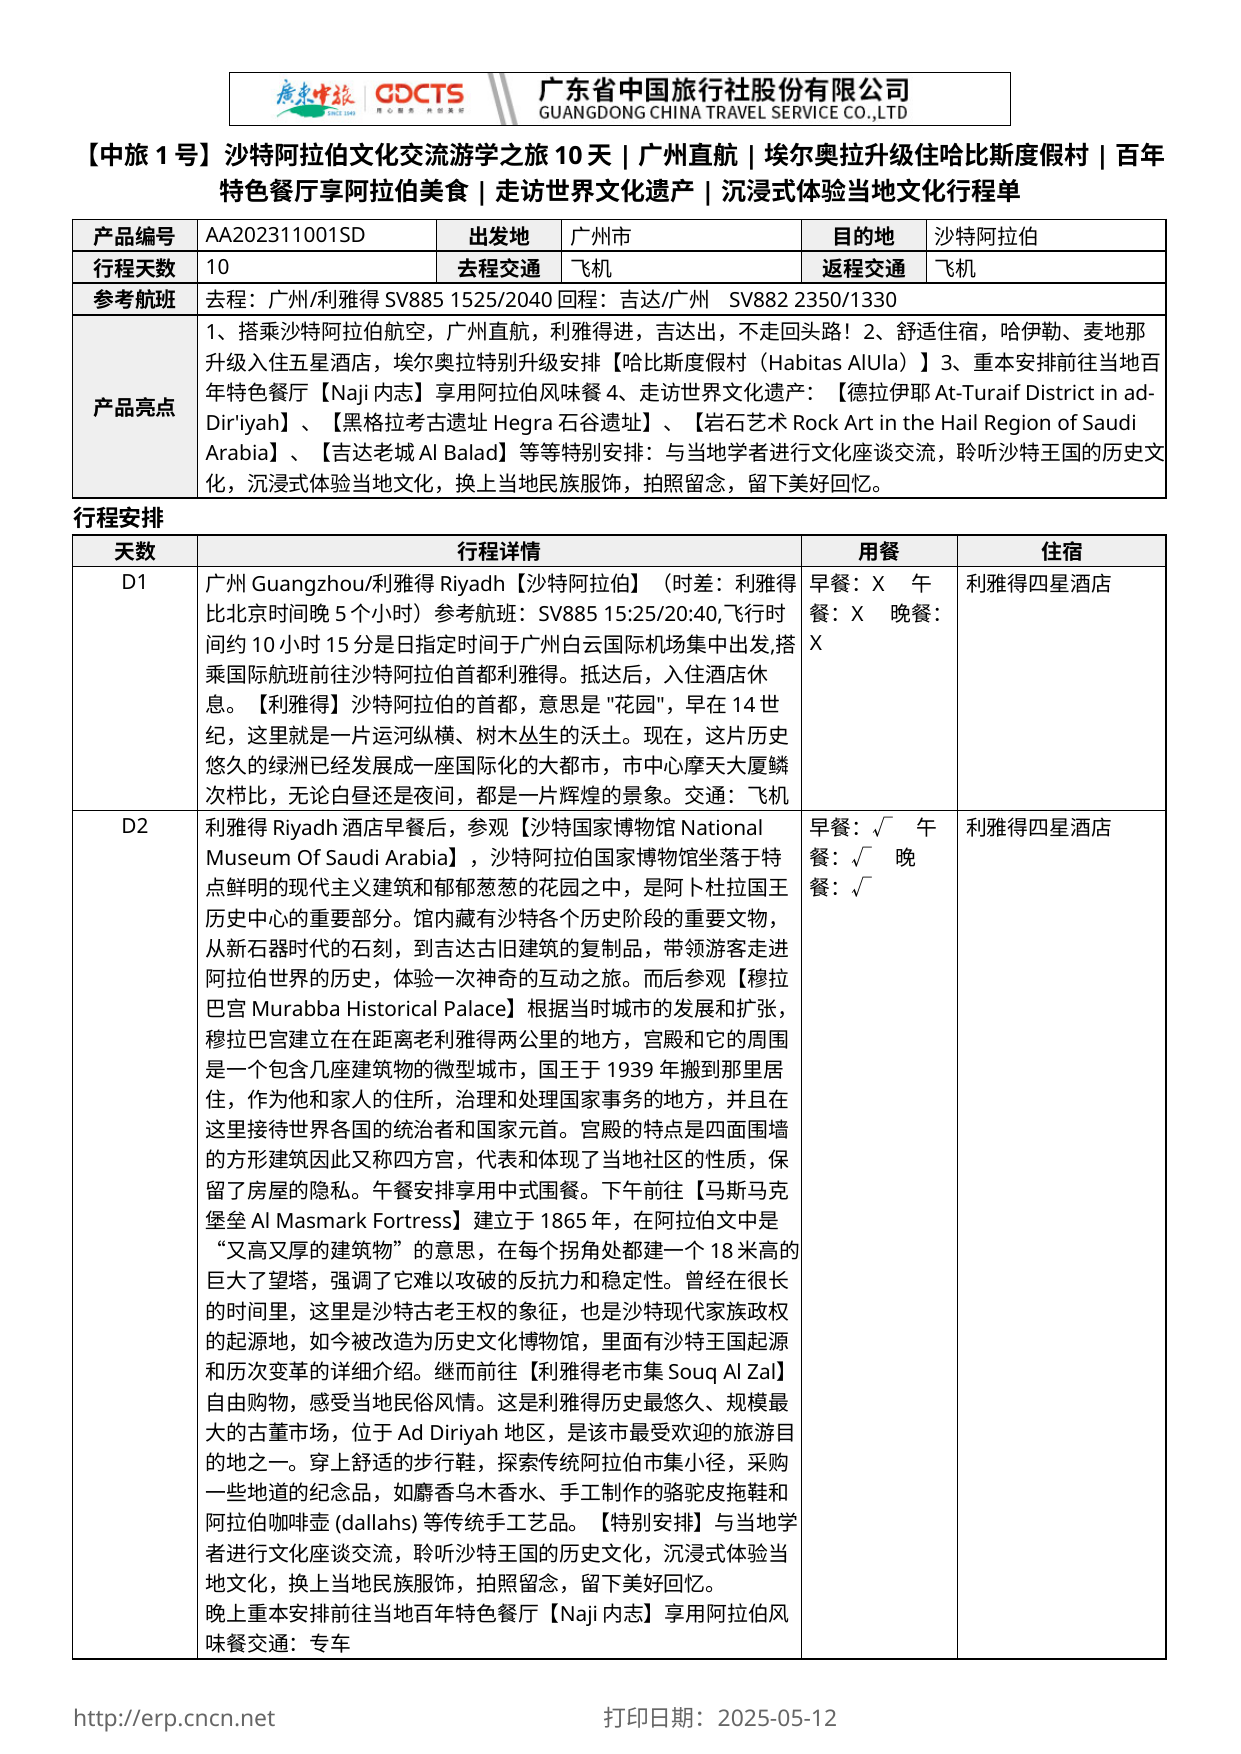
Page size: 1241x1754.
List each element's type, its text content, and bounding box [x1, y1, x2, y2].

table_cell 去程：广州/利雅得 SV885 1525/2040 [198, 284, 1165, 314]
table_header 行程详情 [198, 536, 801, 566]
table_cell 产品亮点 [73, 316, 197, 497]
table_cell 广州Guangzhou/利雅得Riyadh【沙特阿拉伯】（时差：利雅得比北京时间晚5个小时） [198, 567, 801, 809]
table_header 住宿 [958, 536, 1165, 566]
table_header 广州市 [562, 220, 801, 250]
table_cell 行程天数 [73, 252, 197, 282]
text 行程安排 [73, 500, 1167, 533]
table_header 目的地 [802, 220, 926, 250]
table_cell 1、搭乘沙特阿拉伯航空，广州直航，利雅得进，吉达出，不走回头路！ [198, 316, 1165, 497]
table_cell D2 [73, 811, 197, 1658]
table_cell 参考航班 [73, 284, 197, 314]
table_cell 返程交通 [802, 252, 926, 282]
table_cell 飞机 [562, 252, 801, 282]
table_cell 10 [198, 252, 436, 282]
table_cell 飞机 [927, 252, 1165, 282]
text 【中旅1号】沙特阿拉伯文化交流游学之旅10天 | 广州直航 | 埃尔奥拉升级住哈比斯度假村 | 百年特色餐厅享阿拉伯美食 | 走访世界文化遗产 | 沉浸式体验当地文化行程单 [73, 136, 1167, 208]
table_cell 利雅得Riyadh [198, 811, 801, 1658]
table_header 用餐 [802, 536, 957, 566]
table_header 产品编号 [73, 220, 197, 250]
table_cell D1 [73, 567, 197, 809]
table_cell 早餐：X 午餐：X 晚餐：X [802, 567, 957, 809]
table_cell 早餐：√ 午餐：√ 晚餐：√ [802, 811, 957, 1658]
picture [230, 73, 1010, 125]
table_cell 去程交通 [437, 252, 561, 282]
table_header 天数 [73, 536, 197, 566]
table_header 沙特阿拉伯 [927, 220, 1165, 250]
table_cell 利雅得四星酒店 [958, 567, 1165, 809]
table_cell 利雅得四星酒店 [958, 811, 1165, 1658]
table_header AA202311001SD [198, 220, 436, 250]
table_header 出发地 [437, 220, 561, 250]
